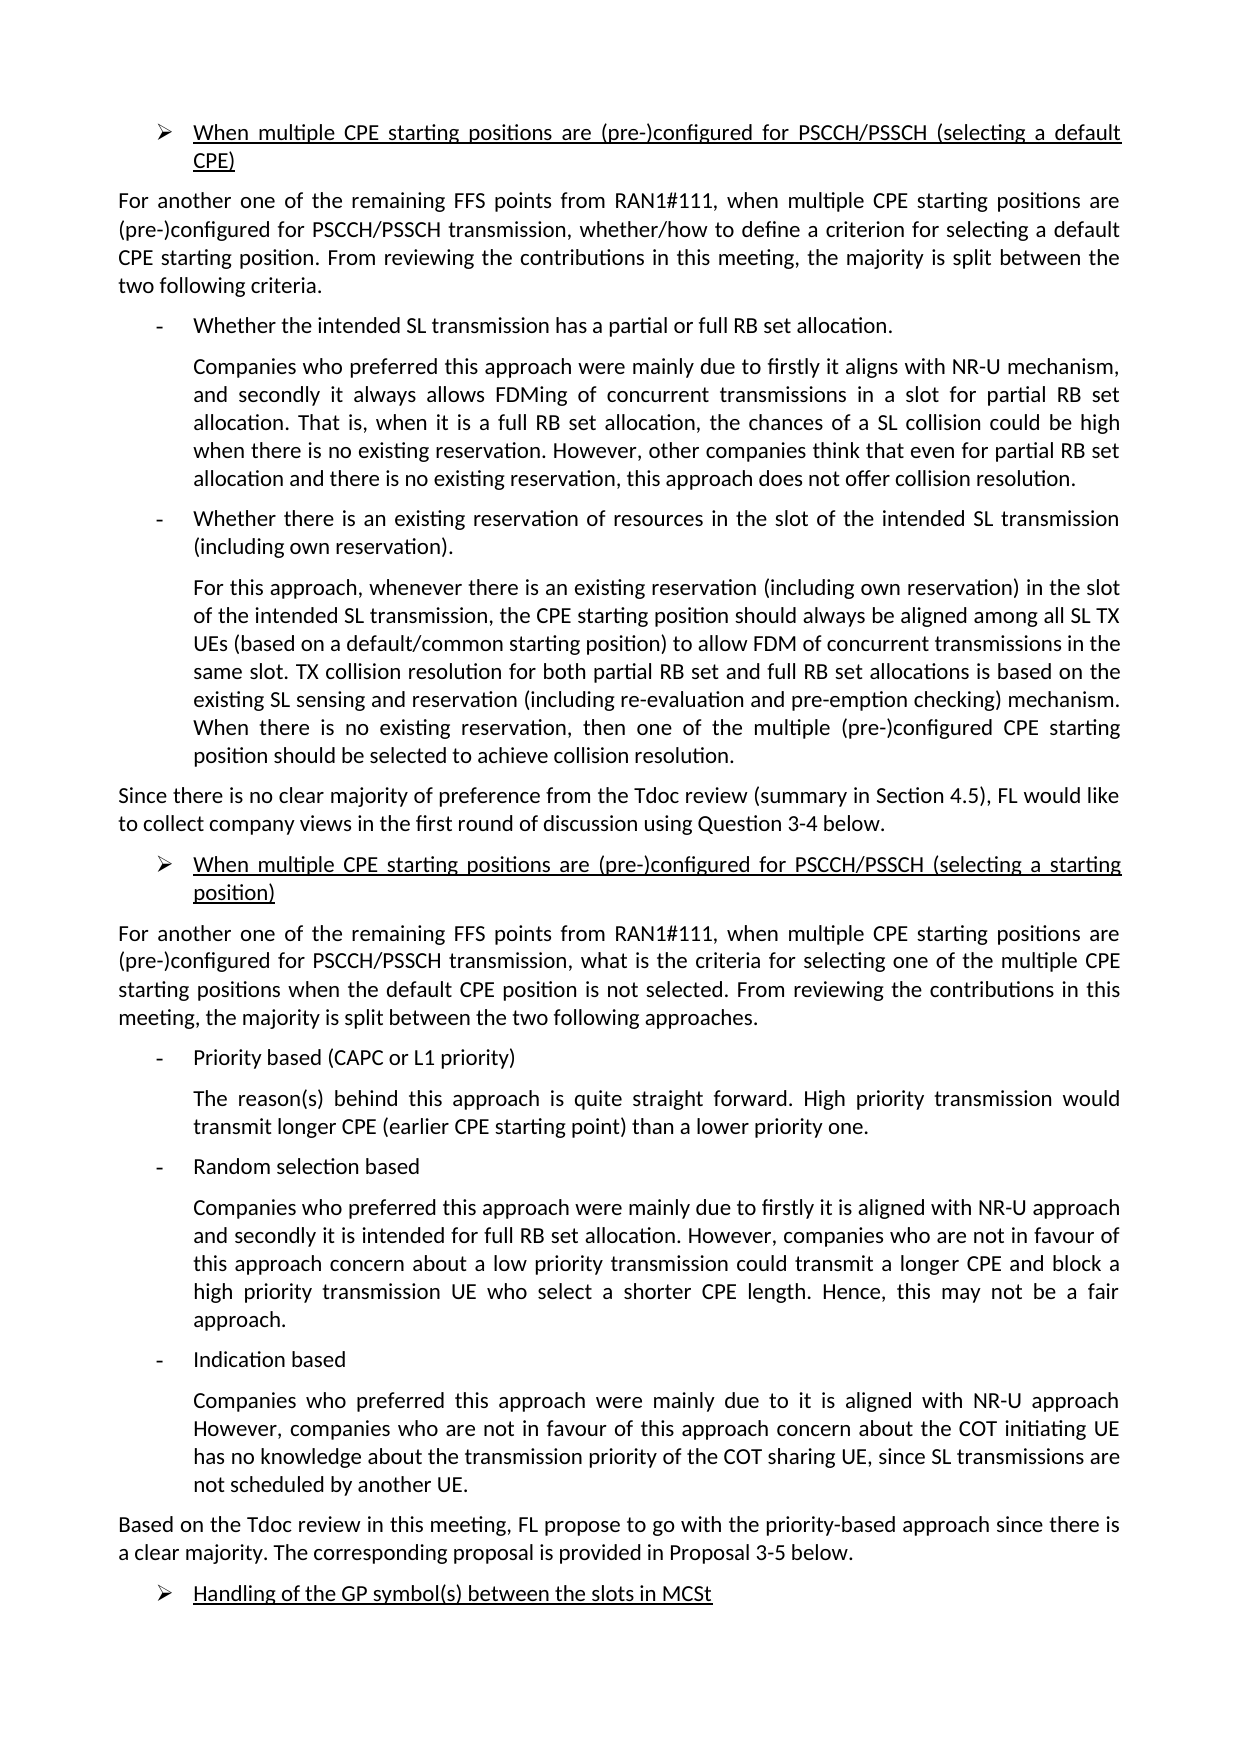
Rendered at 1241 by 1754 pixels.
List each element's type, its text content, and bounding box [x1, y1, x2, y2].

list Companies who preferred this approach were mainly due to it is aligned with NR-U approach However, companies who are not in favour of this approach concern about the COT initiating UE has no knowledge about the transmission priority of the COT sharing UE, since SL transmissions are not scheduled by another UE. [193, 1386, 1122, 1498]
list Whether there is an existing reservation of resources in the slot of the intended SL transmission (including own reservation). [156, 504, 1122, 560]
list When multiple CPE starting positions are (pre-)configured for PSCCH/PSSCH (selecting a starting position) [156, 850, 1122, 906]
list Companies who preferred this approach were mainly due to firstly it aligns with NR-U mechanism, and secondly it always allows FDMing of concurrent transmissions in a slot for partial RB set allocation. That is, when it is a full RB set allocation, the chances of a SL collision could be high when there is no existing reservation. However, other companies think that even for partial RB set allocation and there is no existing reservation, this approach does not offer collision resolution. [193, 352, 1122, 492]
list The reason(s) behind this approach is quite straight forward. High priority transmission would transmit longer CPE (earlier CPE starting point) than a lower priority one. [193, 1084, 1122, 1140]
text Since there is no clear majority of preference from the Tdoc review (summary in Section 4.5), FL would like to collect company views in the first round of discussion using Question 3-4 below. [118, 782, 1122, 838]
list Random selection based [156, 1152, 1122, 1180]
list Indication based [156, 1345, 1122, 1373]
text Based on the Tdoc review in this meeting, FL propose to go with the priority-based approach since there is a clear majority. The corresponding proposal is provided in Proposal 3-5 below. [118, 1511, 1122, 1567]
list Companies who preferred this approach were mainly due to firstly it is aligned with NR-U approach and secondly it is intended for full RB set allocation. However, companies who are not in favour of this approach concern about a low priority transmission could transmit a longer CPE and block a high priority transmission UE who select a shorter CPE length. Hence, this may not be a fair approach. [193, 1193, 1122, 1333]
list For this approach, whenever there is an existing reservation (including own reservation) in the slot of the intended SL transmission, the CPE starting position should always be aligned among all SL TX UEs (based on a default/common starting position) to allow FDM of concurrent transmissions in the same slot. TX collision resolution for both partial RB set and full RB set allocations is based on the existing SL sensing and reservation (including re-evaluation and pre-emption checking) mechanism. When there is no existing reservation, then one of the multiple (pre-)configured CPE starting position should be selected to achieve collision resolution. [193, 573, 1122, 769]
list Whether the intended SL transmission has a partial or full RB set allocation. [156, 311, 1122, 339]
list When multiple CPE starting positions are (pre-)configured for PSCCH/PSSCH (selecting a default CPE) [156, 118, 1122, 174]
list Handling of the GP symbol(s) between the slots in MCSt [156, 1579, 1122, 1607]
list Priority based (CAPC or L1 priority) [156, 1043, 1122, 1071]
text For another one of the remaining FFS points from RAN1#111, when multiple CPE starting positions are (pre-)configured for PSCCH/PSSCH transmission, whether/how to define a criterion for selecting a default CPE starting position. From reviewing the contributions in this meeting, the majority is split between the two following criteria. [118, 187, 1122, 299]
text For another one of the remaining FFS points from RAN1#111, when multiple CPE starting positions are (pre-)configured for PSCCH/PSSCH transmission, what is the criteria for selecting one of the multiple CPE starting positions when the default CPE position is not selected. From reviewing the contributions in this meeting, the majority is split between the two following approaches. [118, 919, 1122, 1031]
